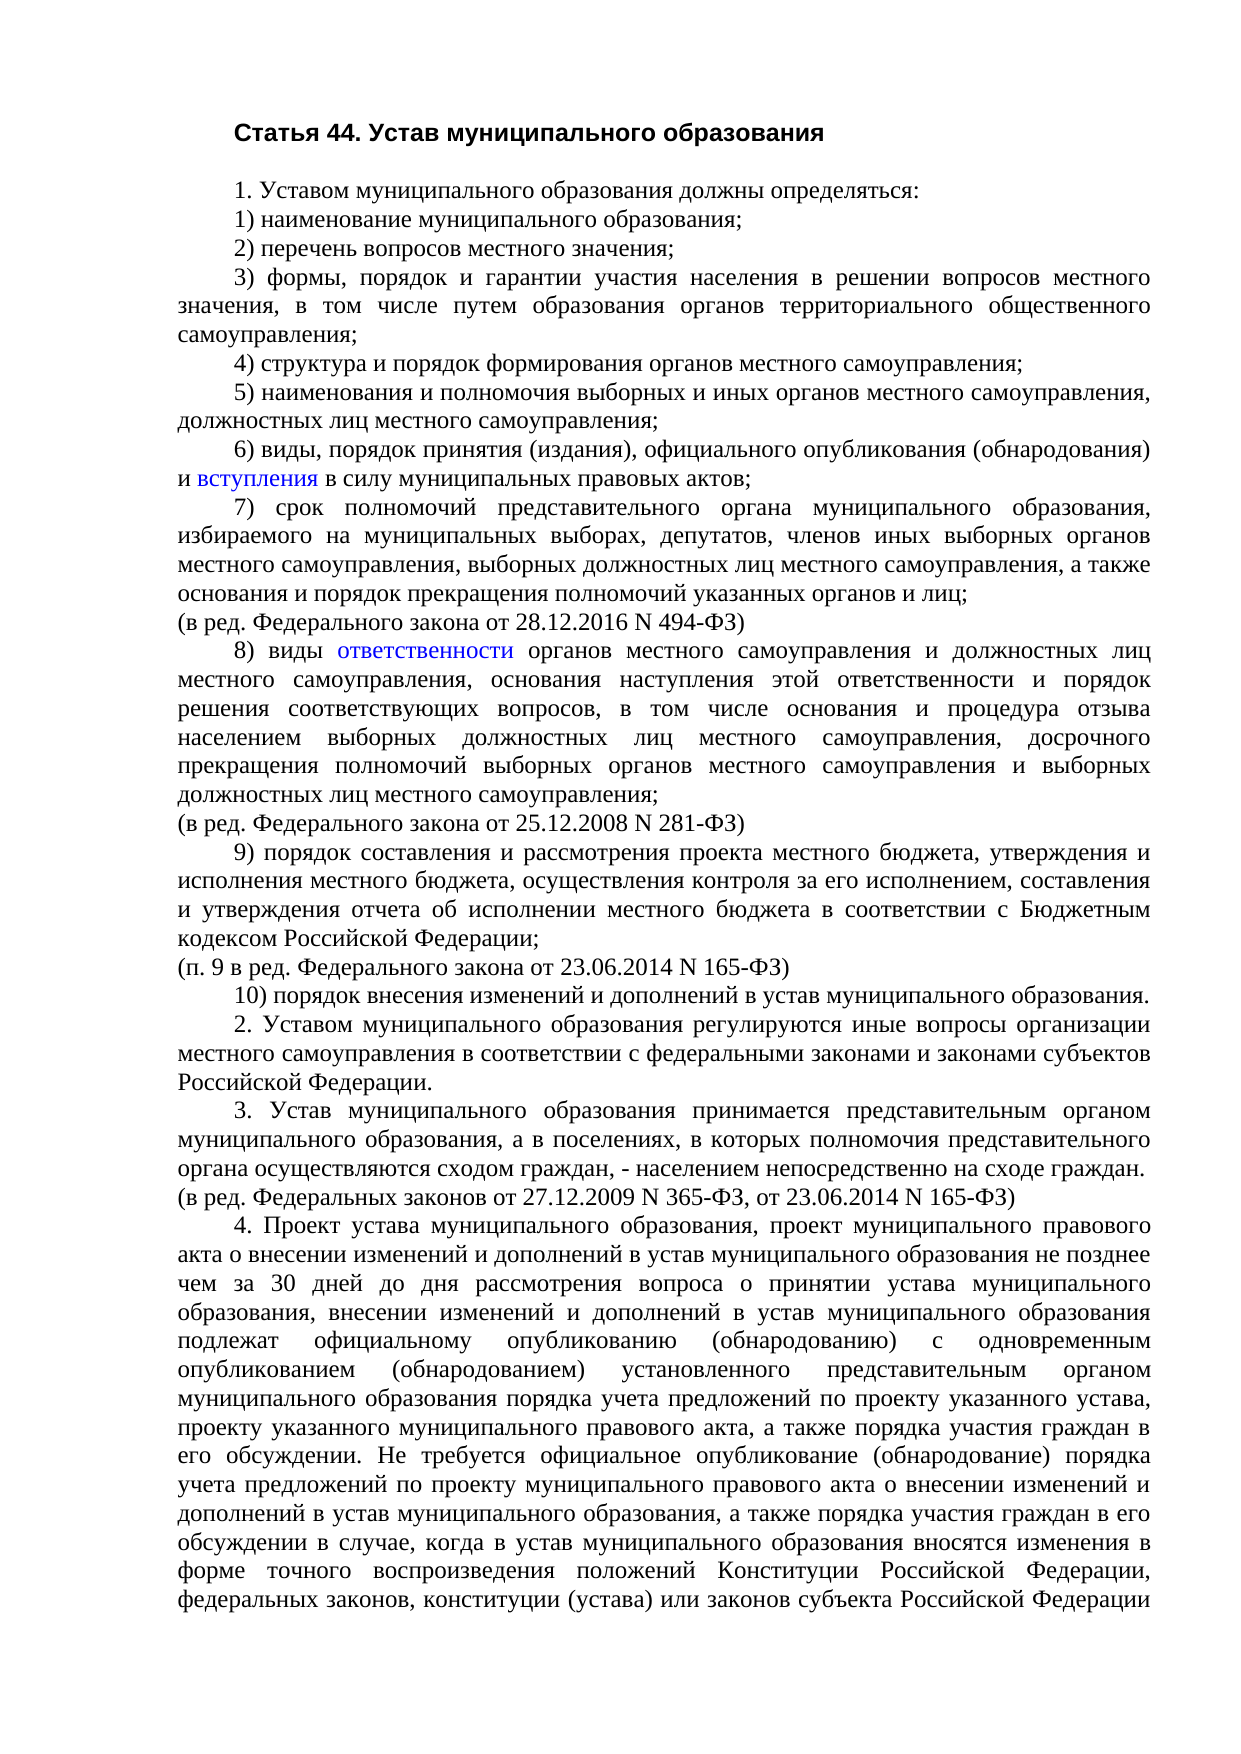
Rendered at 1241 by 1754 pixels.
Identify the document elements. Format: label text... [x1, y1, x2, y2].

text 4) структура и порядок формирования органов местного самоуправления; [177, 348, 1152, 377]
text 2) перечень вопросов местного значения; [177, 233, 1152, 262]
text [177, 1211, 1152, 1613]
text 9) порядок составления и рассмотрения проекта местного бюджета, утверждения и исполнения местного бюджета, осуществления контроля за его исполнением, составления и утверждения отчета об исполнении местного бюджета в соответствии с Бюджетным кодексом Российской Федерации; [177, 837, 1152, 952]
text 1. Уставом муниципального образования должны определяться: [177, 176, 1152, 204]
text 3) формы, порядок и гарантии участия населения в решении вопросов местного значения, в том числе путем образования органов территориального общественного самоуправления; [177, 262, 1152, 348]
text (в ред. Федерального закона от 28.12.2016 N 494-ФЗ) [177, 607, 1152, 636]
text 3. Устав муниципального образования принимается представительным органом муниципального образования, а в поселениях, в которых полномочия представительного органа осуществляются сходом граждан, - населением непосредственно на сходе граждан. [177, 1096, 1152, 1182]
text 1) наименование муниципального образования; [177, 204, 1152, 233]
text 2. Уставом муниципального образования регулируются иные вопросы организации местного самоуправления в соответствии с федеральными законами и законами субъектов Российской Федерации. [177, 1009, 1152, 1096]
text 10) порядок внесения изменений и дополнений в устав муниципального образования. [177, 981, 1152, 1009]
text 5) наименования и полномочия выборных и иных органов местного самоуправления, должностных лиц местного самоуправления; [177, 377, 1152, 434]
text Статья 44. Устав муниципального образования [177, 118, 1152, 147]
text (в ред. Федеральных законов от 27.12.2009 N 365-ФЗ, от 23.06.2014 N 165-ФЗ) [177, 1182, 1152, 1211]
text 8) виды ответственности органов местного самоуправления и должностных лиц местного самоуправления, основания наступления этой ответственности и порядок решения соответствующих вопросов, в том числе основания и процедура отзыва населением выборных должностных лиц местного самоуправления, досрочного прекращения полномочий выборных органов местного самоуправления и выборных должностных лиц местного самоуправления; [177, 636, 1152, 808]
text (в ред. Федерального закона от 25.12.2008 N 281-ФЗ) [177, 808, 1152, 837]
text 7) срок полномочий представительного органа муниципального образования, избираемого на муниципальных выборах, депутатов, членов иных выборных органов местного самоуправления, выборных должностных лиц местного самоуправления, а также основания и порядок прекращения полномочий указанных органов и лиц; [177, 492, 1152, 607]
text 6) виды, порядок принятия (издания), официального опубликования (обнародования) и вступления в силу муниципальных правовых актов; [177, 434, 1152, 492]
text (п. 9 в ред. Федерального закона от 23.06.2014 N 165-ФЗ) [177, 952, 1152, 981]
